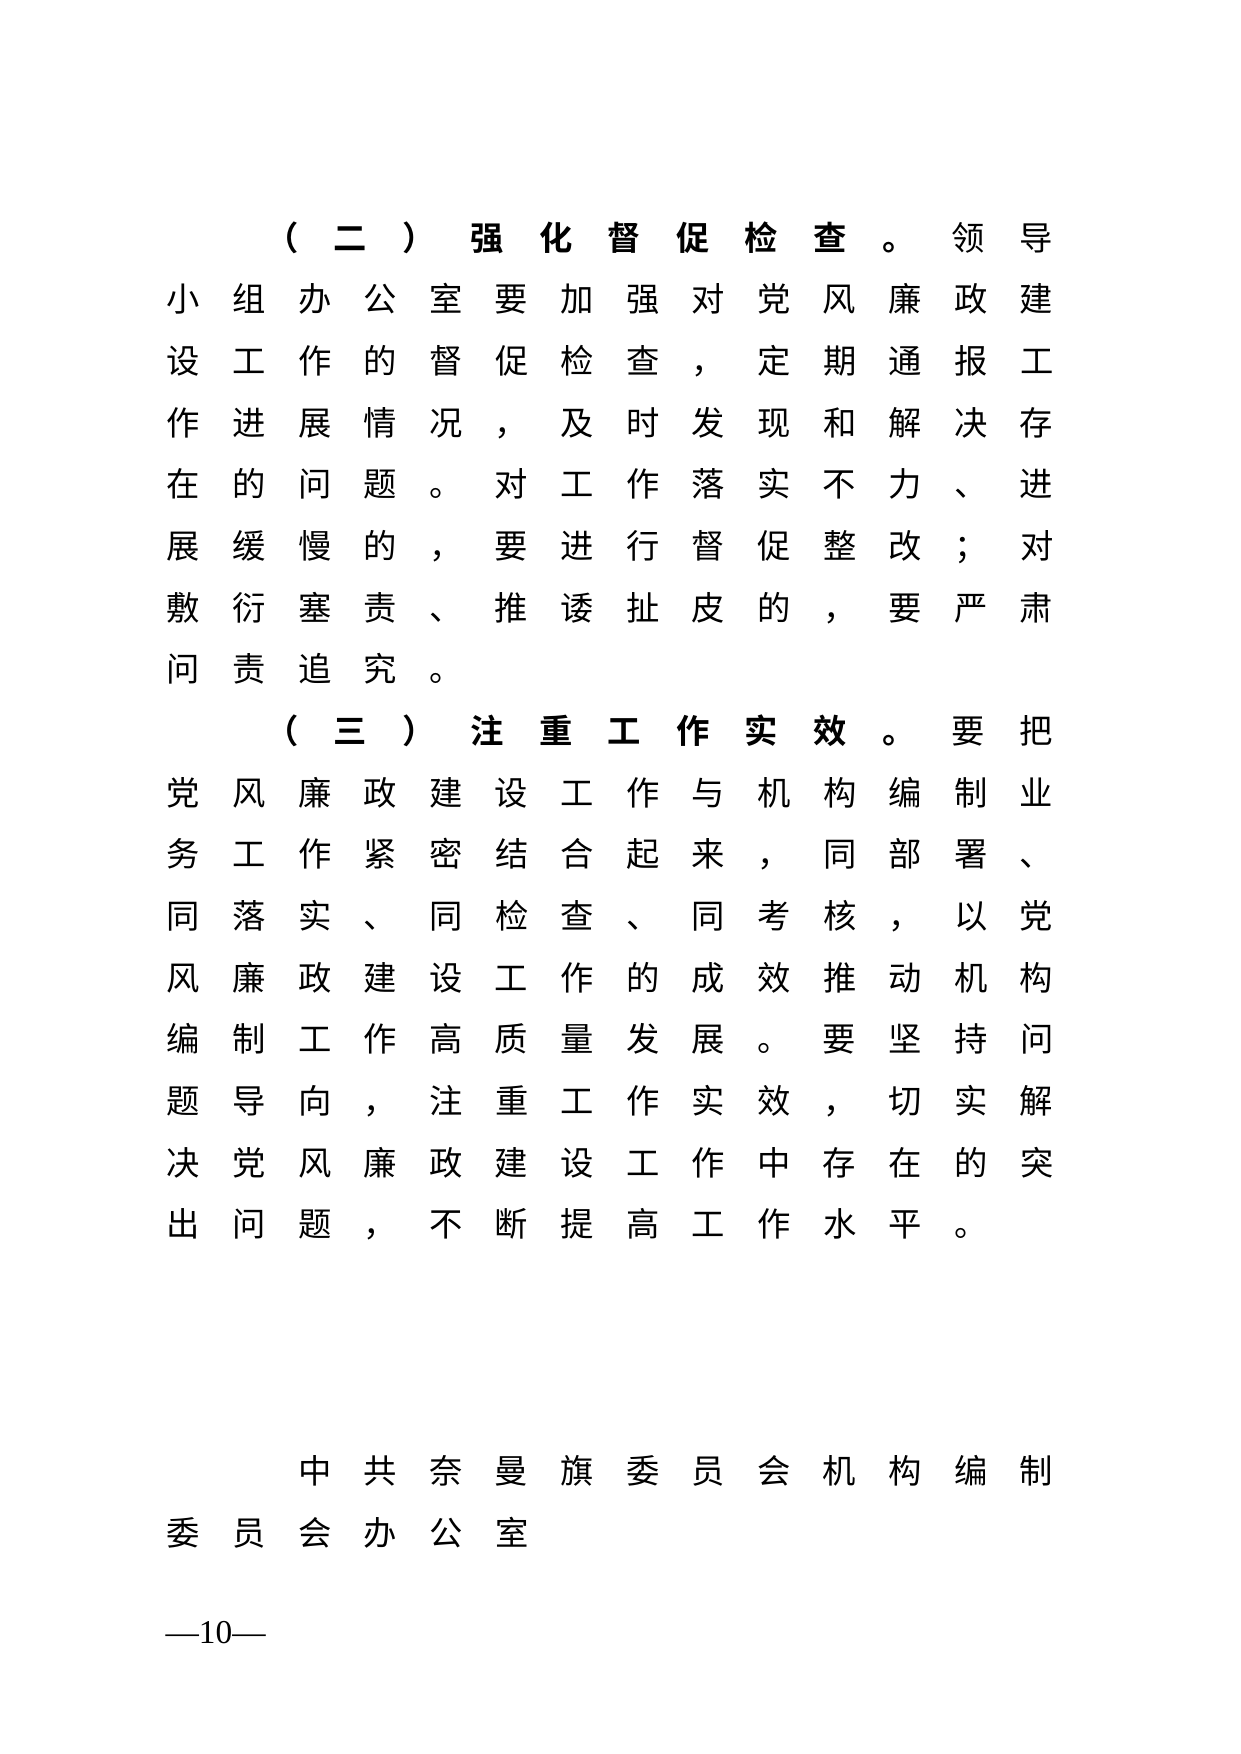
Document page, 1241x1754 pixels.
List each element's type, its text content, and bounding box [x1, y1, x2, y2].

text 中共奈曼旗委员会机构编制委员会办公室 [167, 1438, 1085, 1561]
subtitle （二）强化督促检查。领导小组办公室要加强对党风廉政建设工作的督促检查，定期通报工作进展情况，及时发现和解决存在的问题。对工作落实不力、进展缓慢的，要进行督促整改；对敷衍塞责、推诿扯皮的，要严肃问责追究。 [167, 204, 1085, 698]
subtitle （三）注重工作实效。要把党风廉政建设工作与机构编制业务工作紧密结合起来，同部署、同落实、同检查、同考核，以党风廉政建设工作的成效推动机构编制工作高质量发展。要坚持问题导向，注重工作实效，切实解决党风廉政建设工作中存在的突出问题，不断提高工作水平。 [167, 698, 1085, 1253]
